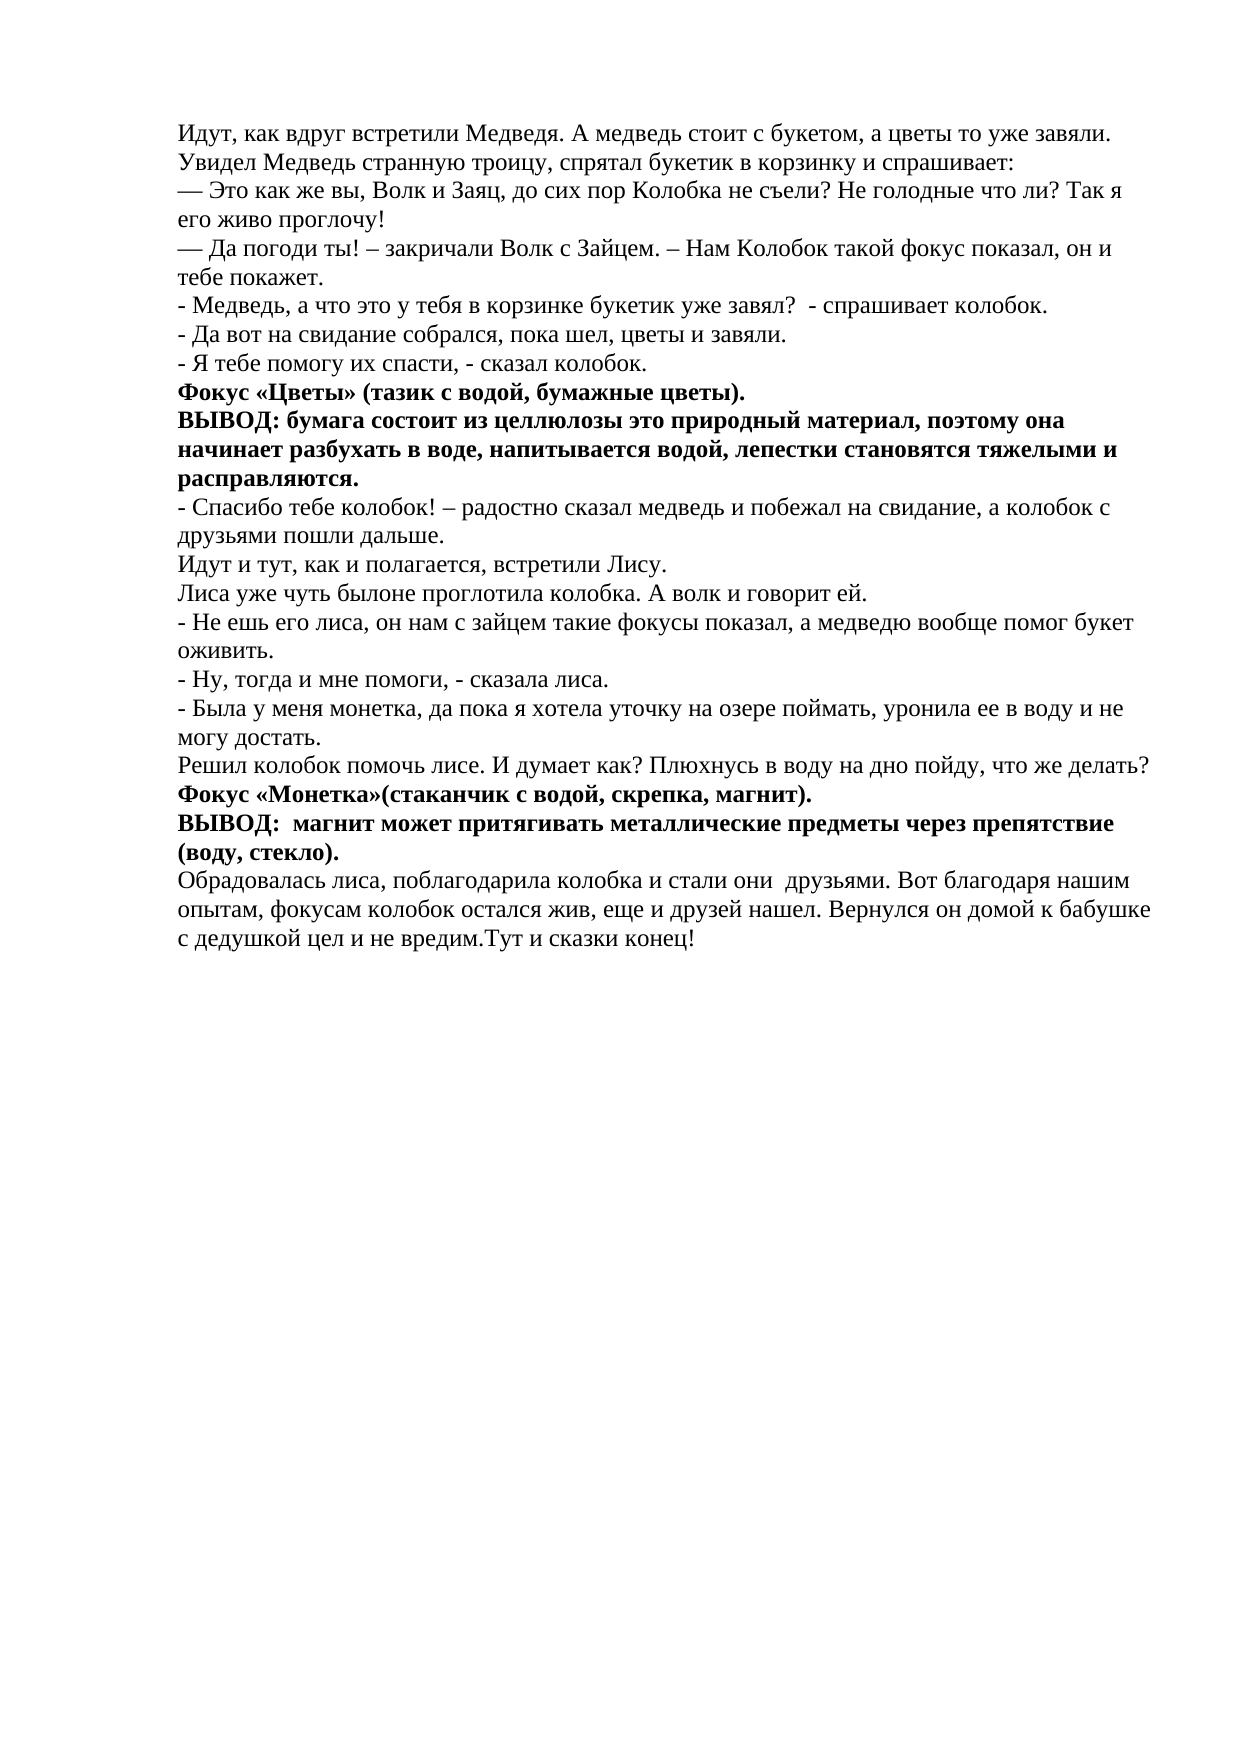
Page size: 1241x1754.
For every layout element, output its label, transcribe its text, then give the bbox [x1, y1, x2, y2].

text - Медведь, а что это у тебя в корзинке букетик уже завял? - спрашивает колобок. [177, 291, 1152, 319]
text - Была у меня монетка, да пока я хотела уточку на озере поймать, уронила ее в воду и не могу достать. [177, 693, 1152, 751]
text Фокус «Монетка»(стаканчик с водой, скрепка, магнит). [177, 779, 1152, 808]
text Решил колобок помочь лисе. И думает как? Плюхнусь в воду на дно пойду, что же делать? [177, 751, 1152, 779]
text — Это как же вы, Волк и Заяц, до сих пор Колобка не съели? Не голодные что ли? Так я его живо проглочу! [177, 176, 1152, 233]
text Фокус «Цветы» (тазик с водой, бумажные цветы). [177, 377, 1152, 406]
text Лиса уже чуть былоне проглотила колобка. А волк и говорит ей. [177, 578, 1152, 607]
text - Спасибо тебе колобок! – радостно сказал медведь и побежал на свидание, а колобок с друзьями пошли дальше. [177, 492, 1152, 549]
text - Ну, тогда и мне помоги, - сказала лиса. [177, 664, 1152, 693]
text Обрадовалась лиса, поблагодарила колобка и стали они друзьями. Вот благодаря нашим опытам, фокусам колобок остался жив, еще и друзей нашел. Вернулся он домой к бабушке с дедушкой цел и не вредим.Тут и сказки конец! [177, 866, 1152, 952]
text Идут, как вдруг встретили Медведя. А медведь стоит с букетом, а цветы то уже завяли. Увидел Медведь странную троицу, спрятал букетик в корзинку и спрашивает: [177, 118, 1152, 176]
text ВЫВОД: бумага состоит из целлюлозы это природный материал, поэтому она начинает разбухать в воде, напитывается водой, лепестки становятся тяжелыми и расправляются. [177, 406, 1152, 492]
text - Я тебе помогу их спасти, - сказал колобок. [177, 348, 1152, 377]
text - Не ешь его лиса, он нам с зайцем такие фокусы показал, а медведю вообще помог букет оживить. [177, 607, 1152, 664]
text ВЫВОД: магнит может притягивать металлические предметы через препятствие (воду, стекло). [177, 808, 1152, 866]
text - Да вот на свидание собрался, пока шел, цветы и завяли. [177, 319, 1152, 348]
text — Да погоди ты! – закричали Волк с Зайцем. – Нам Колобок такой фокус показал, он и тебе покажет. [177, 233, 1152, 291]
text Идут и тут, как и полагается, встретили Лису. [177, 549, 1152, 578]
